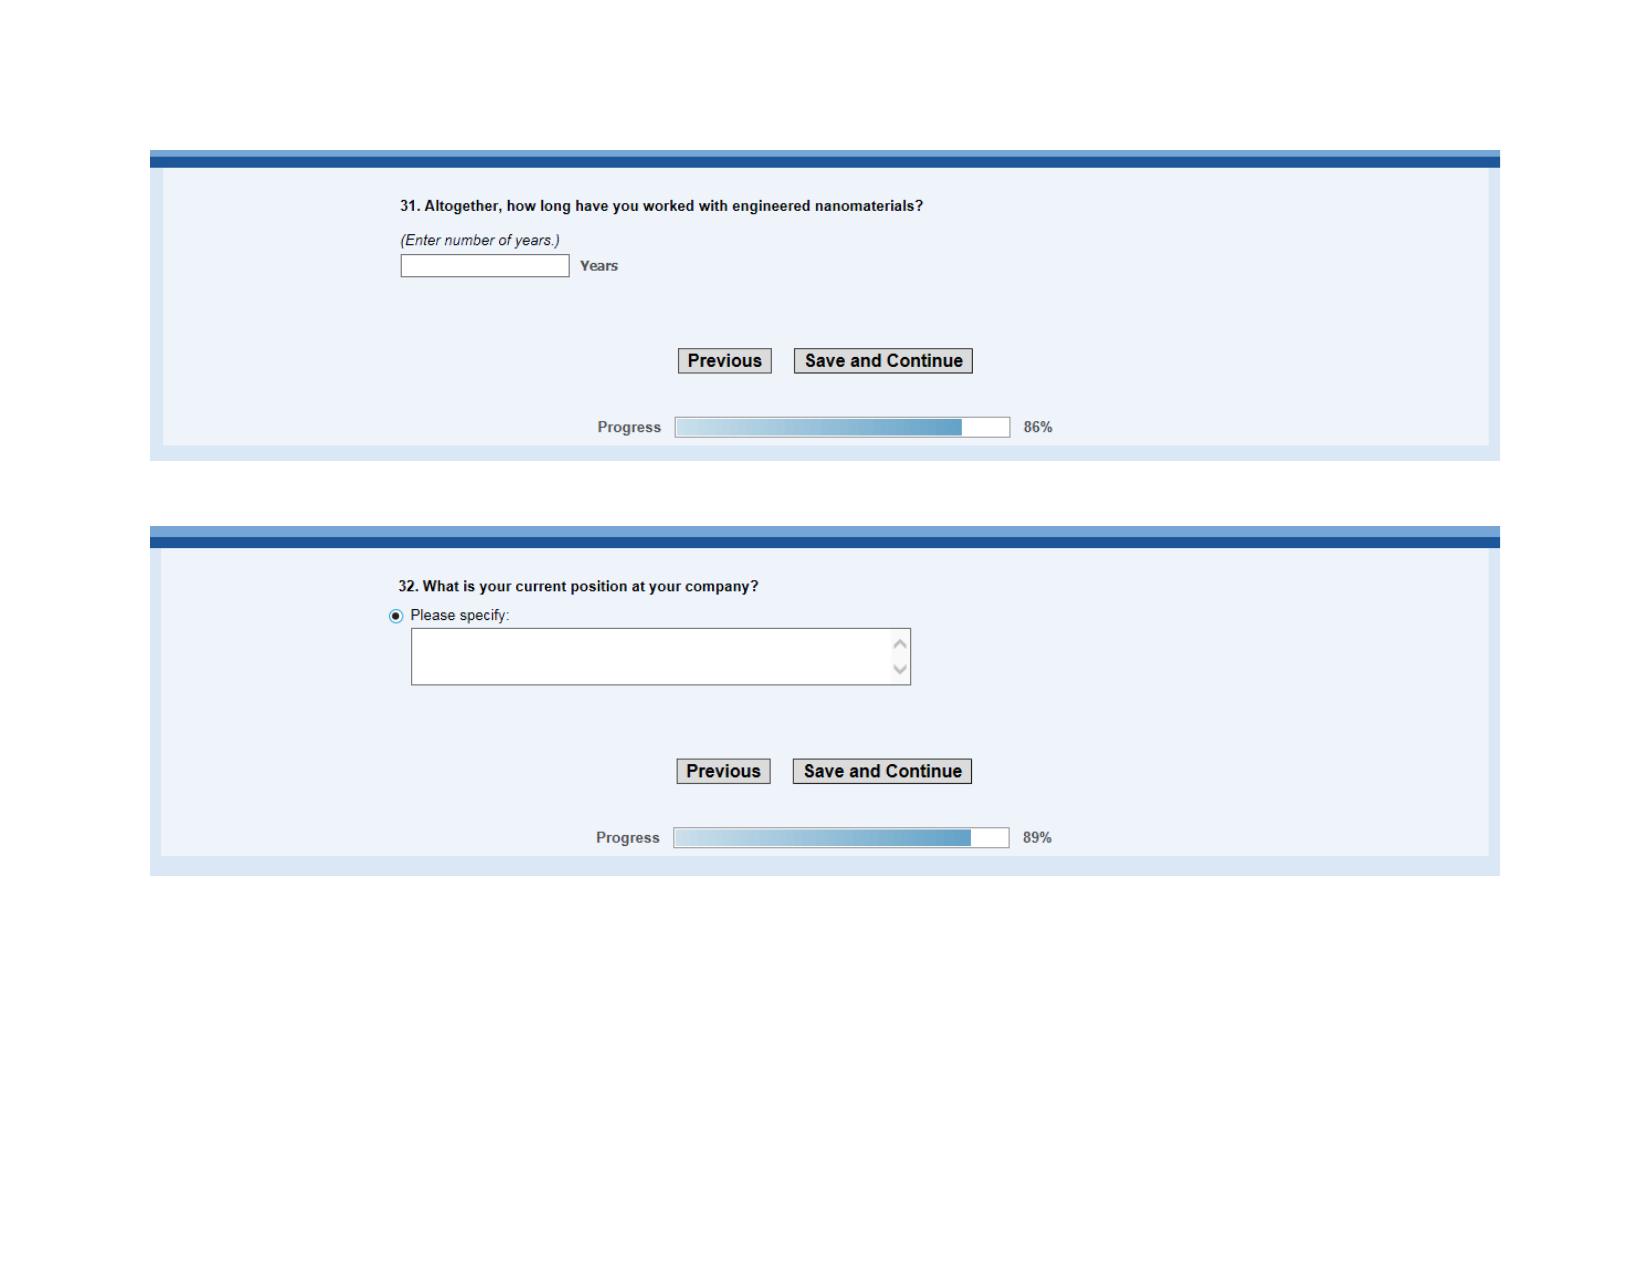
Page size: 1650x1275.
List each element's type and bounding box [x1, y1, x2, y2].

picture [150, 150, 1500, 461]
picture [150, 526, 1500, 876]
